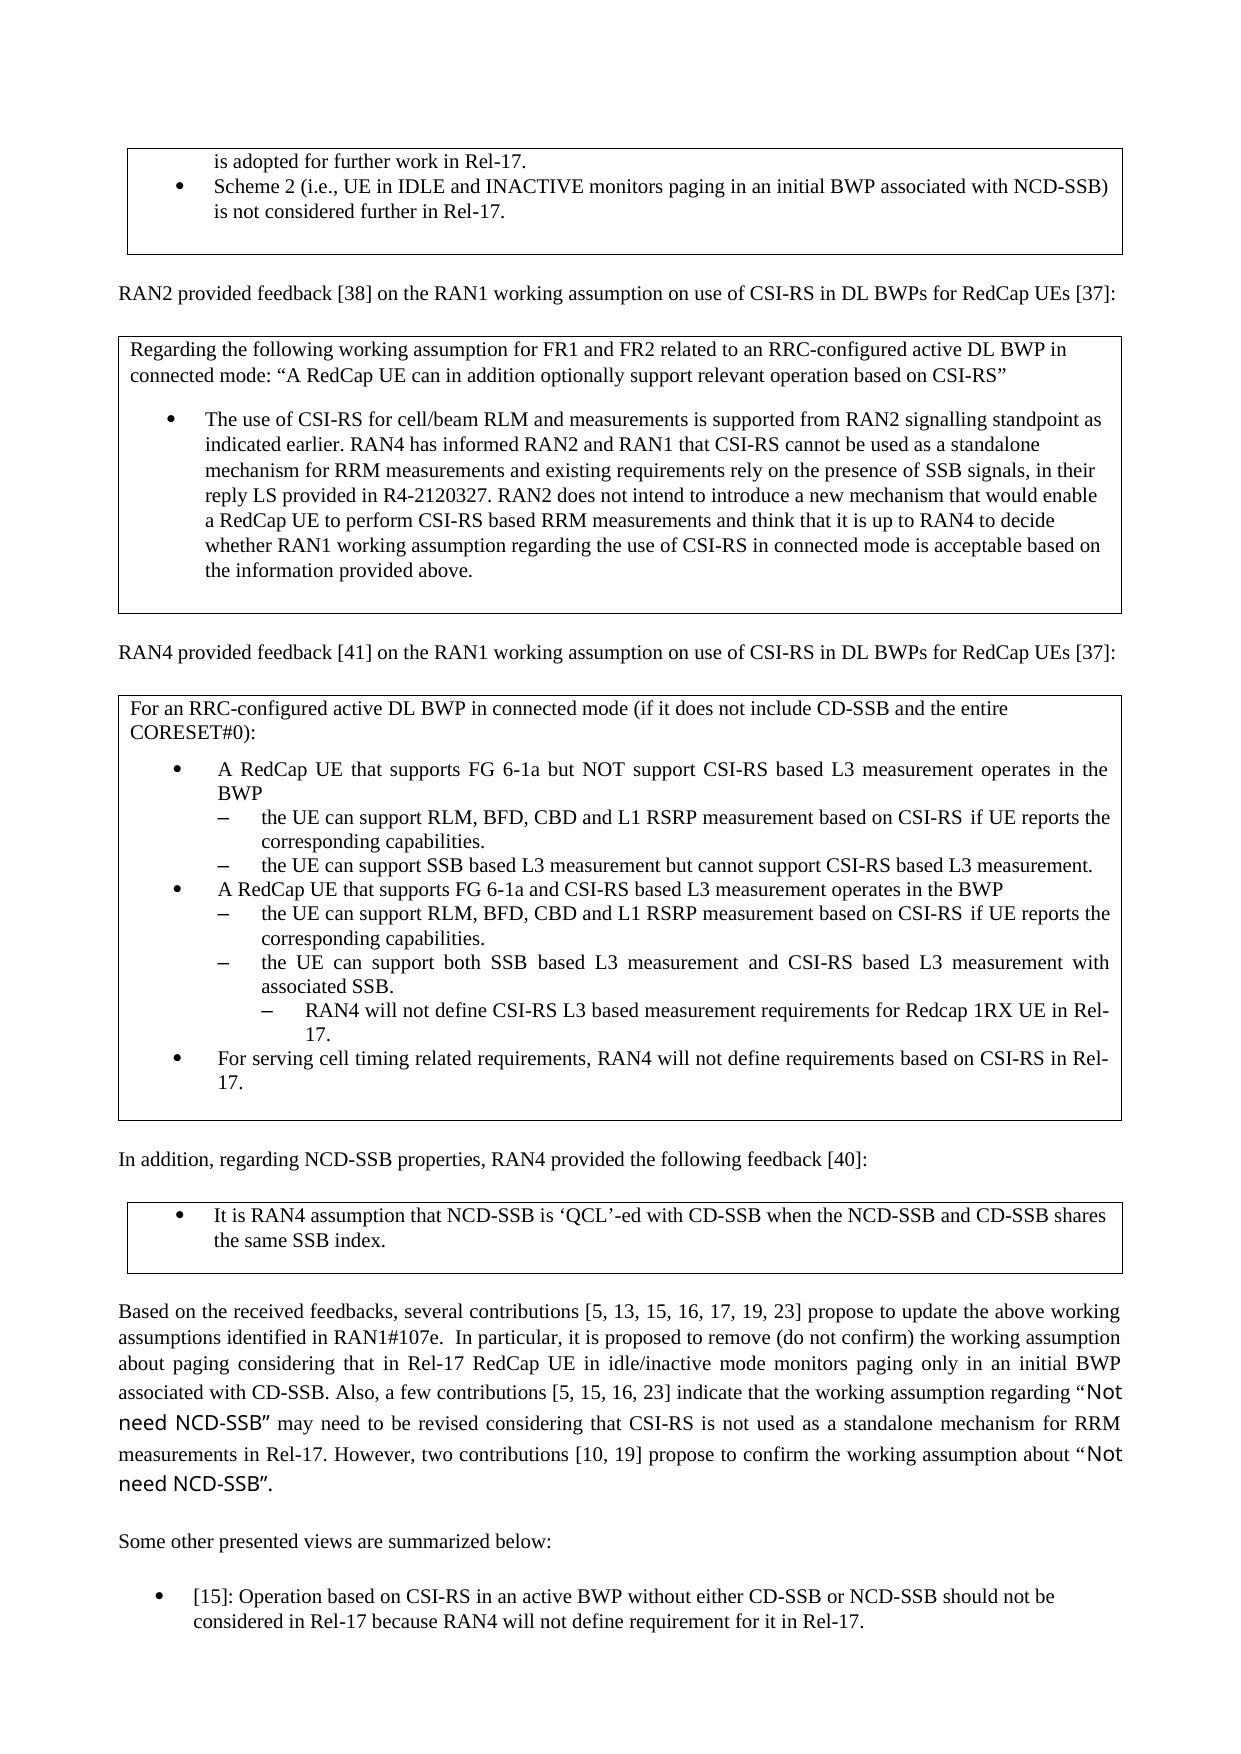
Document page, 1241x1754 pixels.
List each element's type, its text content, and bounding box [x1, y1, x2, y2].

text In addition, regarding NCD-SSB properties, RAN4 provided the following feedback [40]: [118, 1121, 1122, 1171]
table_header For an RRC-configured active DL BWP in connected mode (if it does not include CD-SSB and the entire CORESET#0): A RedCap UE that supports FG 6-1a but NOT support CSI-RS based L3 measurement operates in the BWP the UE can support RLM, BFD, CBD and L1 RSRP measurement based on CSI-RS if UE reports the corresponding capabilities. the UE can support SSB based L3 measurement but cannot support CSI-RS based L3 measurement. A RedCap UE that supports FG 6-1a and CSI-RS based L3 measurement operates in the BWP the UE can support RLM, BFD, CBD and L1 RSRP measurement based on CSI-RS if UE reports the corresponding capabilities. the UE can support both SSB based L3 measurement and CSI-RS based L3 measurement with associated SSB. RAN4 will not define CSI-RS L3 based measurement requirements for Redcap 1RX UE in Rel-17. For serving cell timing related requirements, RAN4 will not define requirements based on CSI-RS in Rel-17. [119, 696, 1121, 1120]
text Based on the received feedbacks, several contributions [5, 13, 15, 16, 17, 19, 23] propose to update the above working assumptions identified in RAN1#107e. In particular, it is proposed to remove (do not confirm) the working assumption about paging considering that in Rel-17 RedCap UE in idle/inactive mode monitors paging only in an initial BWP associated with CD-SSB. Also, a few contributions [5, 15, 16, 23] indicate that the working assumption regarding “Not need NCD-SSB” may need to be revised considering that CSI-RS is not used as a standalone mechanism for RRM measurements in Rel-17. However, two contributions [10, 19] propose to confirm the working assumption about “Not need NCD-SSB”. [118, 1273, 1122, 1498]
list [15]: Operation based on CSI-RS in an active BWP without either CD-SSB or NCD-SSB should not be considered in Rel-17 because RAN4 will not define requirement for it in Rel-17. [156, 1584, 1122, 1633]
text RAN2 provided feedback [38] on the RAN1 working assumption on use of CSI-RS in DL BWPs for RedCap UEs [37]: [118, 254, 1122, 304]
table_header It is RAN4 assumption that NCD-SSB is ‘QCL’-ed with CD-SSB when the NCD-SSB and CD-SSB shares the same SSB index. [128, 1203, 1122, 1272]
table_header Regarding the following working assumption for FR1 and FR2 related to an RRC-configured active DL BWP in connected mode: “A RedCap UE can in addition optionally support relevant operation based on CSI-RS” The use of CSI-RS for cell/beam RLM and measurements is supported from RAN2 signalling standpoint as indicated earlier. RAN4 has informed RAN2 and RAN1 that CSI-RS cannot be used as a standalone mechanism for RRM measurements and existing requirements rely on the presence of SSB signals, in their reply LS provided in R4-2120327. RAN2 does not intend to introduce a new mechanism that would enable a RedCap UE to perform CSI-RS based RRM measurements and think that it is up to RAN4 to decide whether RAN1 working assumption regarding the use of CSI-RS in connected mode is acceptable based on the information provided above. [119, 337, 1121, 613]
text RAN4 provided feedback [41] on the RAN1 working assumption on use of CSI-RS in DL BWPs for RedCap UEs [37]: [118, 614, 1122, 664]
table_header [128, 149, 1122, 253]
text Some other presented views are summarized below: [118, 1529, 1122, 1553]
